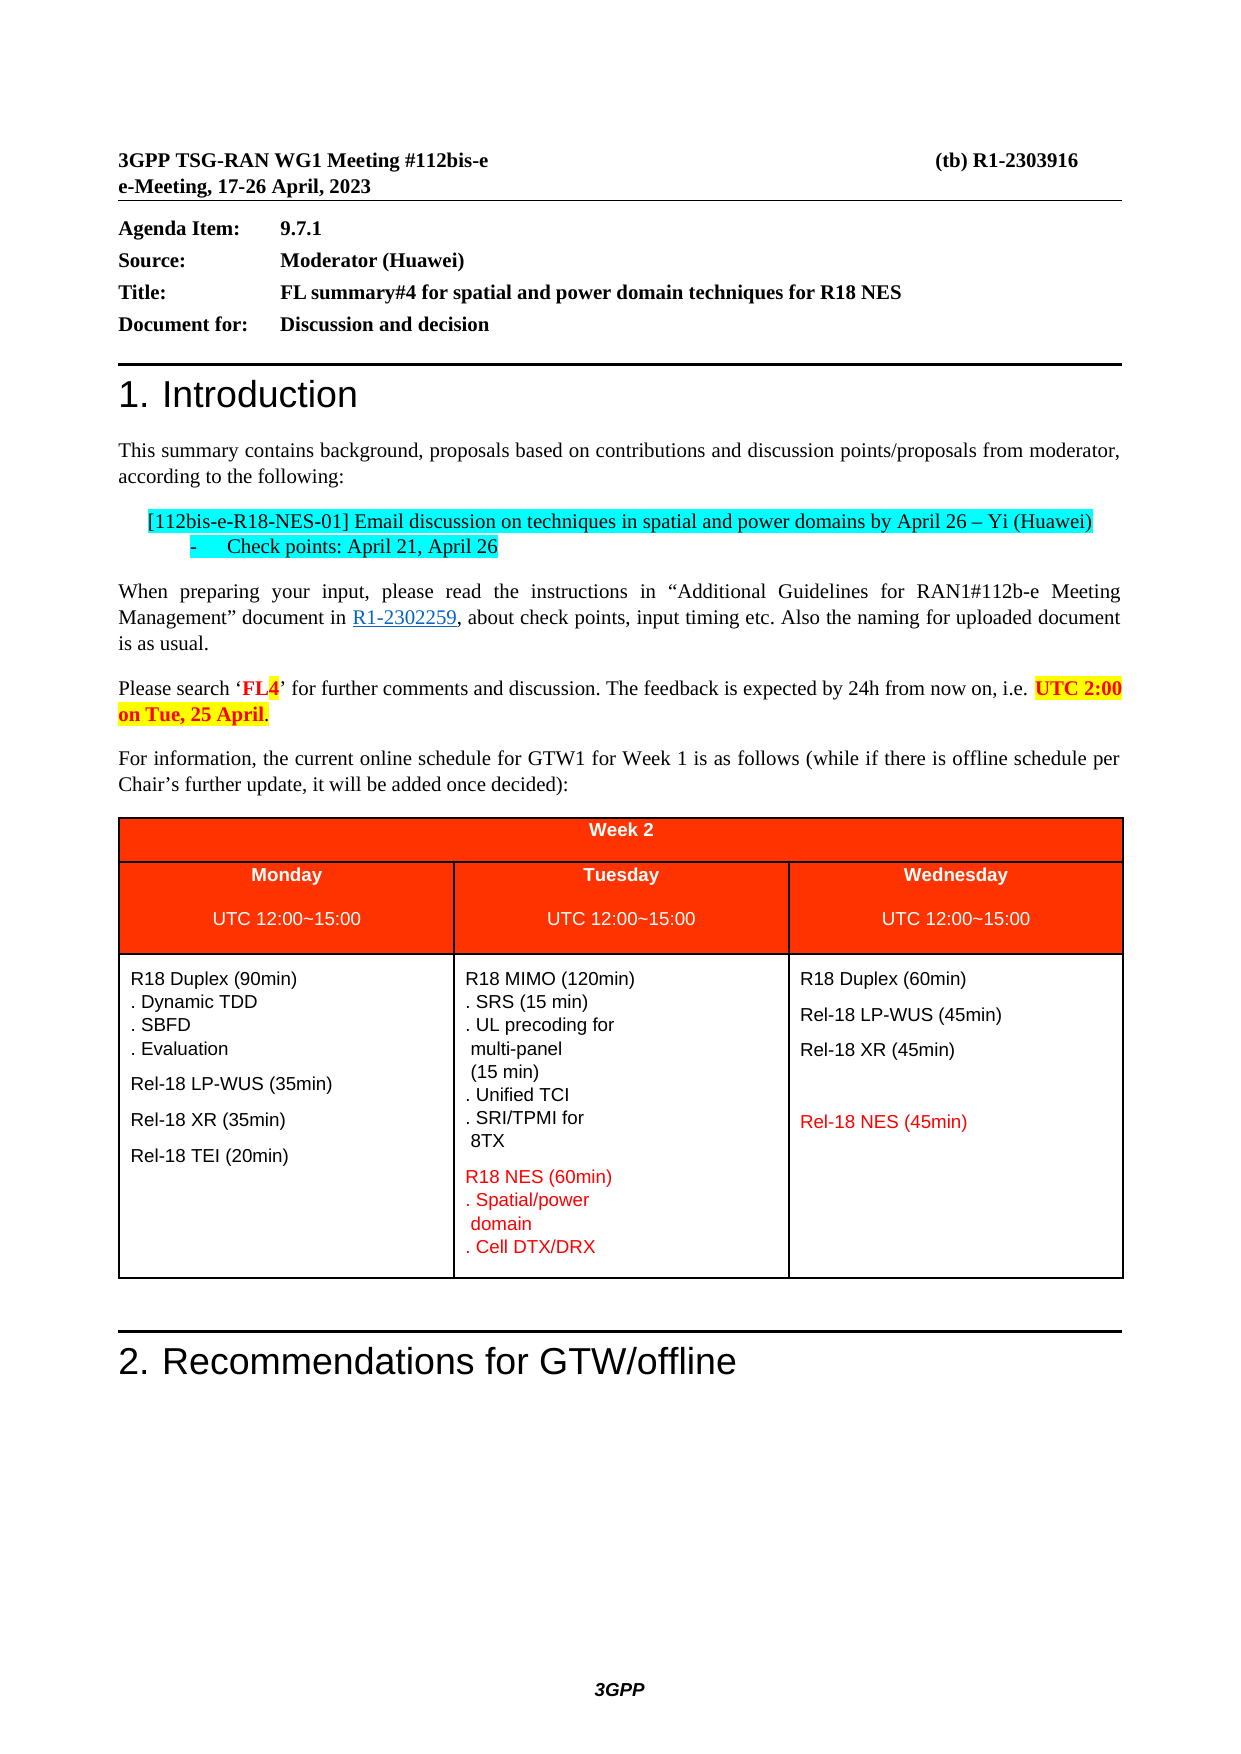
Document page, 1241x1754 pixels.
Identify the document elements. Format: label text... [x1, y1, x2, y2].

text Please search ‘FL4’ for further comments and discussion. The feedback is expected by 24h from now on, i.e. UTC 2:00 on Tue, 25 April. [118, 676, 1122, 726]
table_header Week 2 [120, 819, 1122, 861]
text Title: FL summary#4 for spatial and power domain techniques for R18 NES [118, 280, 1122, 304]
text 3GPP TSG-RAN WG1 Meeting #112bis-e (tb) R1-2303916 [118, 148, 1122, 172]
text Agenda Item: 9.7.1 [118, 216, 1122, 240]
table_cell Tuesday UTC 12:00~15:00 [455, 863, 788, 953]
list Check points: April 21, April 26 [190, 534, 1122, 558]
subtitle Recommendations for GTW/offline [118, 1333, 1122, 1382]
text Source: Moderator (Huawei) [118, 248, 1122, 272]
table_cell R18 Duplex (60min) Rel-18 LP-WUS (45min) Rel-18 XR (45min) Rel-18 NES (45min) [790, 955, 1122, 1277]
table_cell Wednesday UTC 12:00~15:00 [790, 863, 1122, 953]
text e-Meeting, 17-26 April, 2023 [118, 174, 1122, 200]
table_cell R18 Duplex (90min) . Dynamic TDD . SBFD . Evaluation Rel-18 LP-WUS (35min) Rel-18 XR (35min) Rel-18 TEI (20min) [120, 955, 453, 1277]
table_cell R18 MIMO (120min) . SRS (15 min) . UL precoding for multi-panel (15 min) . Unified TCI . SRI/TPMI for 8TX R18 NES (60min) . Spatial/power domain . Cell DTX/DRX [455, 955, 788, 1277]
table_cell Monday UTC 12:00~15:00 [120, 863, 453, 953]
text [112bis-e-R18-NES-01] Email discussion on techniques in spatial and power domains by April 26 – Yi (Huawei) [148, 508, 1122, 533]
subtitle Introduction [118, 366, 1122, 416]
text For information, the current online schedule for GTW1 for Week 1 is as follows (while if there is offline schedule per Chair’s further update, it will be added once decided): [118, 746, 1122, 796]
text This summary contains background, proposals based on contributions and discussion points/proposals from moderator, according to the following: [118, 438, 1122, 488]
text When preparing your input, please read the instructions in “Additional Guidelines for RAN1#112b-e Meeting Management” document in R1-2302259, about check points, input timing etc. Also the naming for uploaded document is as usual. [118, 579, 1122, 655]
text Document for: Discussion and decision [118, 312, 1122, 336]
